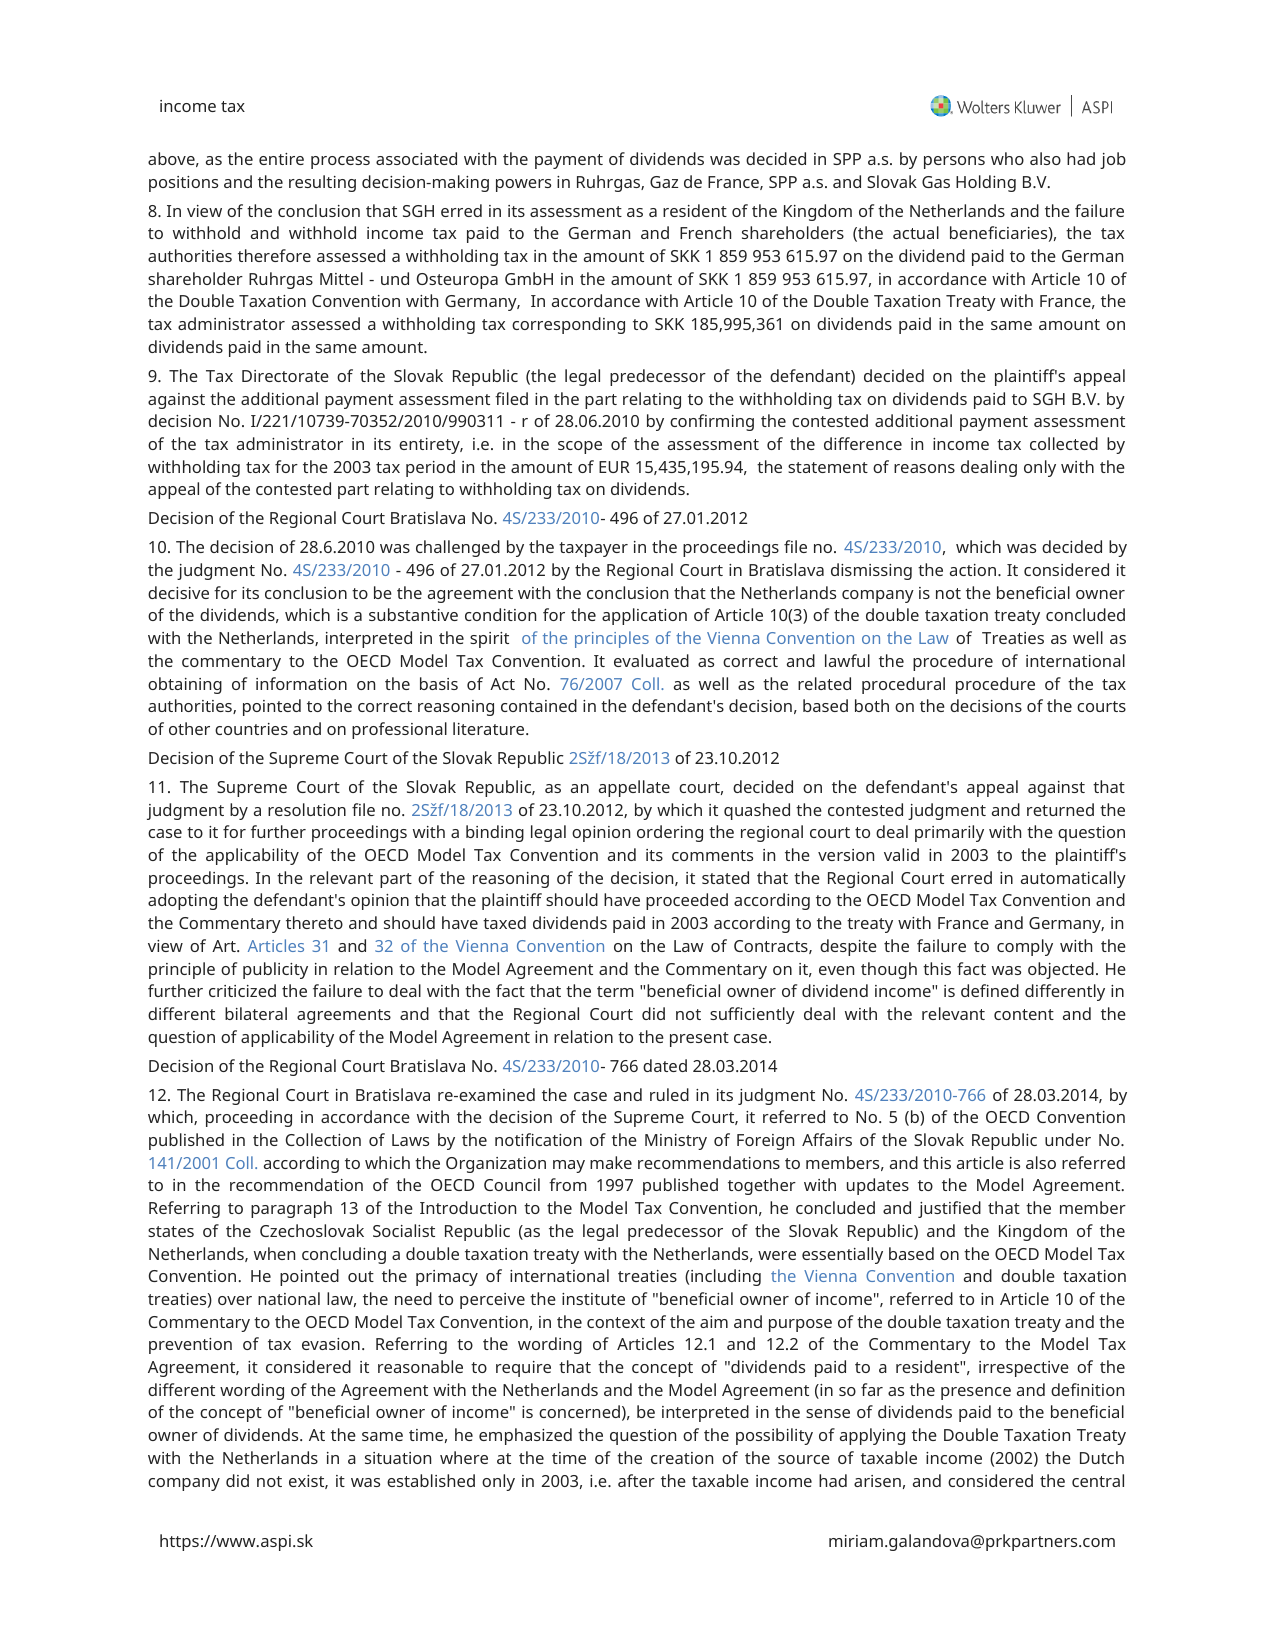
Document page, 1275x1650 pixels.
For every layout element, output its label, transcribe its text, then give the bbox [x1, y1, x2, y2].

text Decision of the Regional Court Bratislava No. 4S/233/2010- 766 dated 28.03.2014 [148, 1054, 1127, 1077]
text Decision of the Regional Court Bratislava No. 4S/233/2010- 496 of 27.01.2012 [148, 507, 1127, 530]
picture [927, 91, 1119, 121]
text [148, 1083, 1127, 1492]
text 9. The Tax Directorate of the Slovak Republic (the legal predecessor of the defendant) decided on the plaintiff's appeal against the additional payment assessment filed in the part relating to the withholding tax on dividends paid to SGH B.V. by decision No. I/221/10739-70352/2010/990311 - r of 28.06.2010 by confirming the contested additional payment assessment of the tax administrator in its entirety, i.e. in the scope of the assessment of the difference in income tax collected by withholding tax for the 2003 tax period in the amount of EUR 15,435,195.94, the statement of reasons dealing only with the appeal of the contested part relating to withholding tax on dividends. [148, 364, 1127, 501]
text 10. The decision of 28.6.2010 was challenged by the taxpayer in the proceedings file no. 4S/233/2010, which was decided by the judgment No. 4S/233/2010 - 496 of 27.01.2012 by the Regional Court in Bratislava dismissing the action. It considered it decisive for its conclusion to be the agreement with the conclusion that the Netherlands company is not the beneficial owner of the dividends, which is a substantive condition for the application of Article 10(3) of the double taxation treaty concluded with the Netherlands, interpreted in the spirit of the principles of the Vienna Convention on the Law of Treaties as well as the commentary to the OECD Model Tax Convention. It evaluated as correct and lawful the procedure of international obtaining of information on the basis of Act No. 76/2007 Coll. as well as the related procedural procedure of the tax authorities, pointed to the correct reasoning contained in the defendant's decision, based both on the decisions of the courts of other countries and on professional literature. [148, 536, 1127, 740]
text 8. In view of the conclusion that SGH erred in its assessment as a resident of the Kingdom of the Netherlands and the failure to withhold and withhold income tax paid to the German and French shareholders (the actual beneficiaries), the tax authorities therefore assessed a withholding tax in the amount of SKK 1 859 953 615.97 on the dividend paid to the German shareholder Ruhrgas Mittel - und Osteuropa GmbH in the amount of SKK 1 859 953 615.97, in accordance with Article 10 of the Double Taxation Convention with Germany, In accordance with Article 10 of the Double Taxation Treaty with France, the tax administrator assessed a withholding tax corresponding to SKK 185,995,361 on dividends paid in the same amount on dividends paid in the same amount. [148, 199, 1127, 358]
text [148, 148, 1127, 193]
text 11. The Supreme Court of the Slovak Republic, as an appellate court, decided on the defendant's appeal against that judgment by a resolution file no. 2Sžf/18/2013 of 23.10.2012, by which it quashed the contested judgment and returned the case to it for further proceedings with a binding legal opinion ordering the regional court to deal primarily with the question of the applicability of the OECD Model Tax Convention and its comments in the version valid in 2003 to the plaintiff's proceedings. In the relevant part of the reasoning of the decision, it stated that the Regional Court erred in automatically adopting the defendant's opinion that the plaintiff should have proceeded according to the OECD Model Tax Convention and the Commentary thereto and should have taxed dividends paid in 2003 according to the treaty with France and Germany, in view of Art. Articles 31 and 32 of the Vienna Convention on the Law of Contracts, despite the failure to comply with the principle of publicity in relation to the Model Agreement and the Commentary on it, even though this fact was objected. He further criticized the failure to deal with the fact that the term "beneficial owner of dividend income" is defined differently in different bilateral agreements and that the Regional Court did not sufficiently deal with the relevant content and the question of applicability of the Model Agreement in relation to the present case. [148, 776, 1127, 1048]
text Decision of the Supreme Court of the Slovak Republic 2Sžf/18/2013 of 23.10.2012 [148, 747, 1127, 769]
